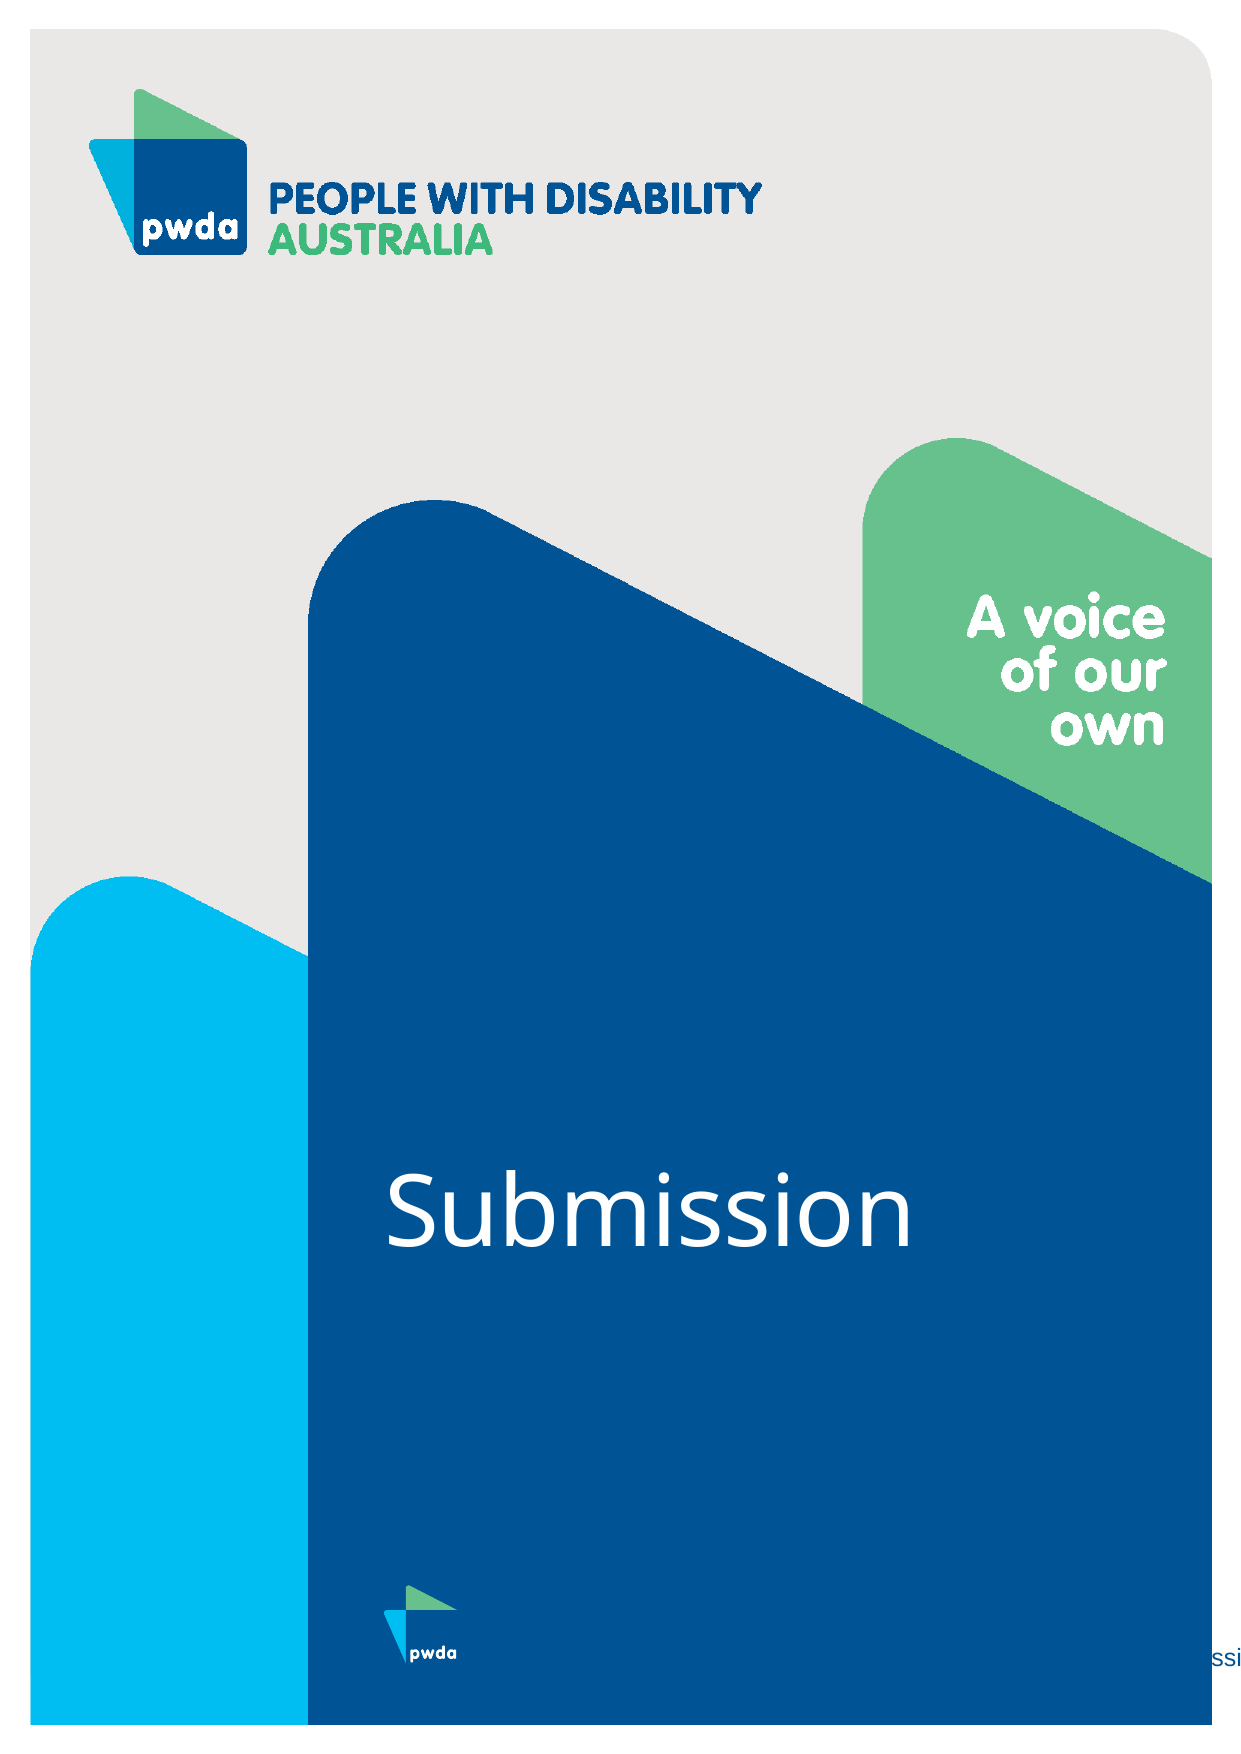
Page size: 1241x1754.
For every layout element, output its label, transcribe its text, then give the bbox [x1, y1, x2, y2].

picture [0, 0, 1241, 1754]
title Federal Pre-Budget Submission [384, 1140, 1122, 1276]
